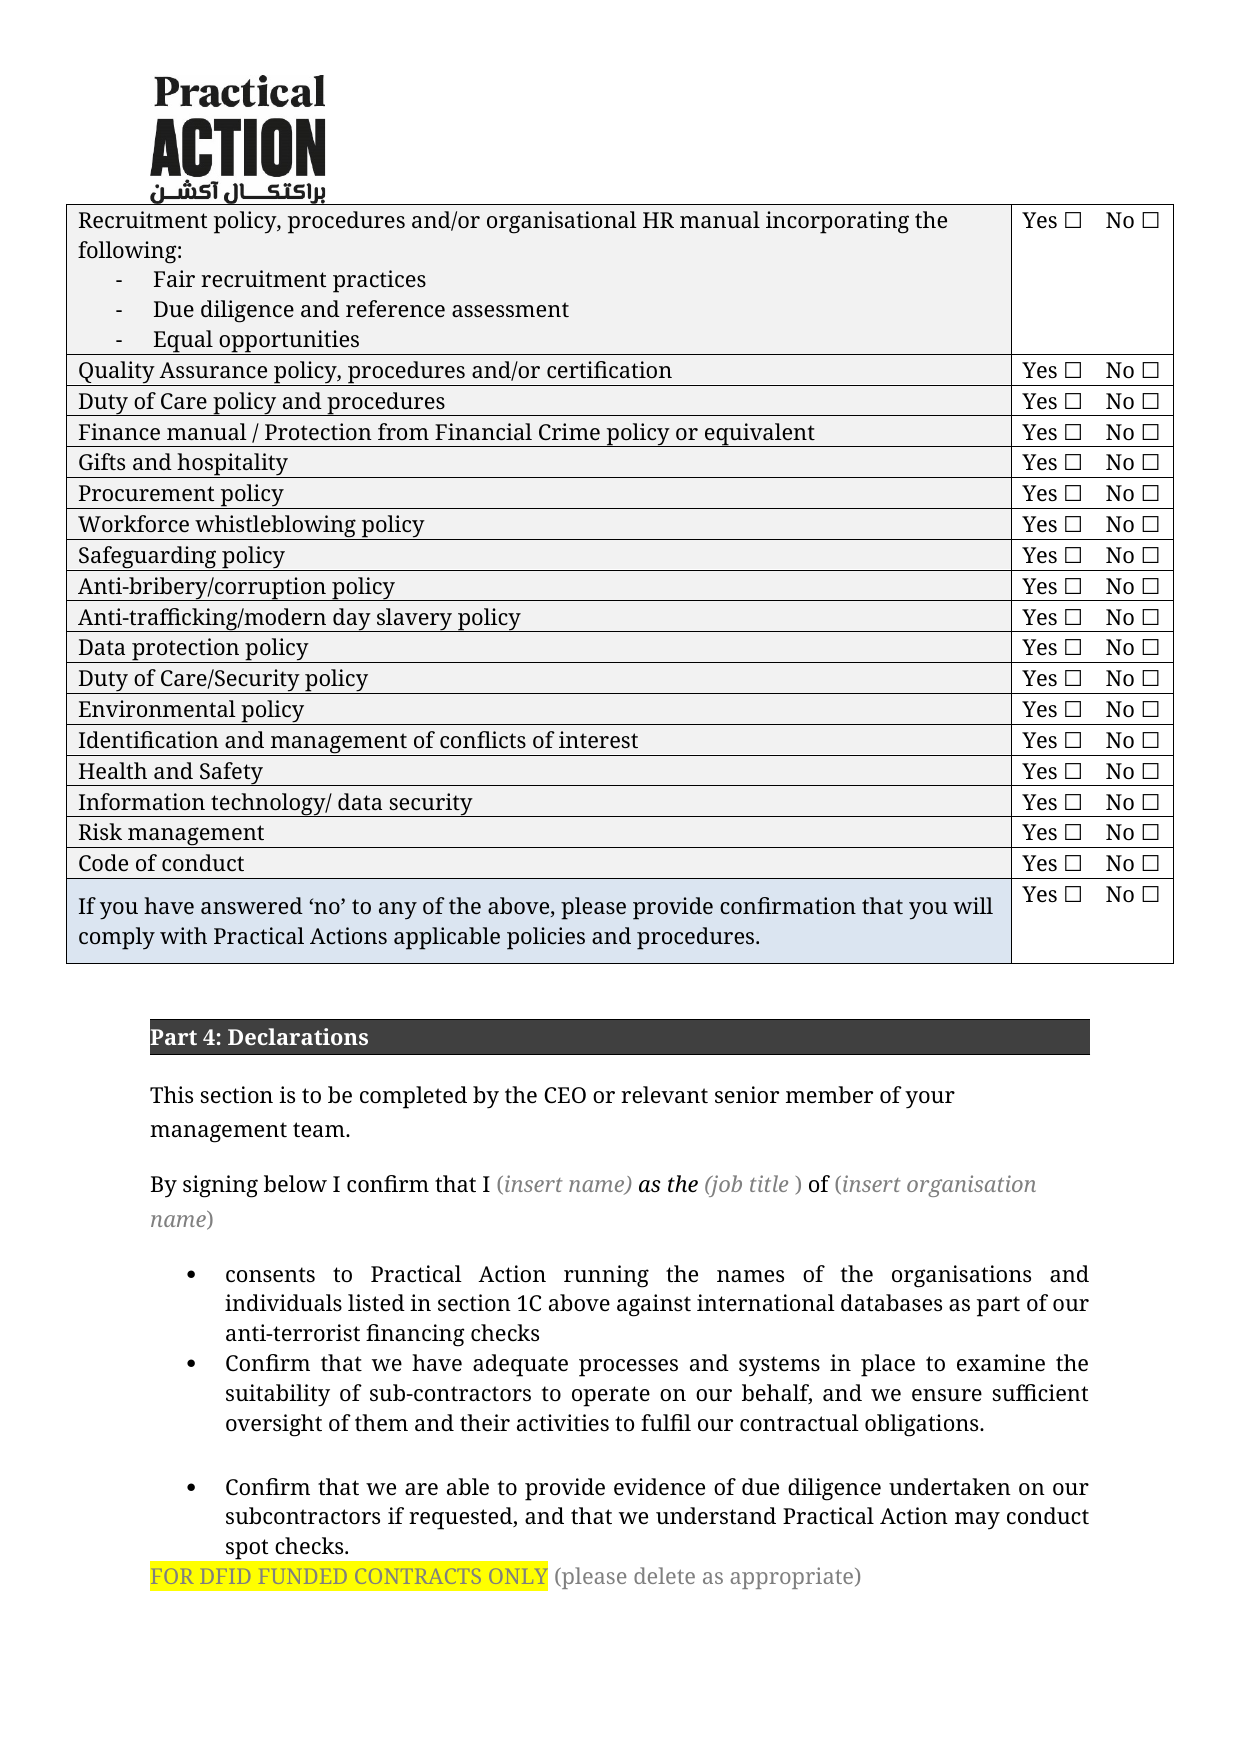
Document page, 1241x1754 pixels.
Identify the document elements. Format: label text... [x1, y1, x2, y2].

table_cell Yes No [1012, 416, 1173, 446]
picture [150, 75, 325, 204]
table_cell Identification and management of conflicts of interest [67, 725, 1011, 754]
table_cell Code of conduct [67, 848, 1011, 878]
table_cell Procurement policy [67, 478, 1011, 508]
table_cell Yes No [1012, 540, 1173, 569]
table_cell Yes No [1012, 478, 1173, 508]
table_cell Yes No [1012, 632, 1173, 662]
table_cell Yes No [1012, 879, 1173, 963]
table_cell Yes No [1012, 447, 1173, 477]
table_cell Finance manual / Protection from Financial Crime policy or equivalent [67, 416, 1011, 446]
table_cell Risk management [67, 817, 1011, 847]
table_cell Yes No [1012, 786, 1173, 816]
table_cell Duty of Care/Security policy [67, 663, 1011, 693]
table_cell Workforce whistleblowing policy [67, 509, 1011, 539]
table_cell Yes No [1012, 386, 1173, 415]
table_cell Anti-bribery/corruption policy [67, 571, 1011, 600]
table_cell Yes No [1012, 663, 1173, 693]
table_cell Anti-trafficking/modern day slavery policy [67, 601, 1011, 631]
table_cell Yes No [1012, 571, 1173, 600]
text This section is to be completed by the CEO or relevant senior member of your management team. [150, 1080, 1090, 1144]
table_cell Yes No [1012, 756, 1173, 785]
table_cell Yes No [1012, 817, 1173, 847]
table_cell Information technology/ data security [67, 786, 1011, 816]
table_cell Yes No [1012, 694, 1173, 724]
table_cell Duty of Care policy and procedures [67, 386, 1011, 415]
table_cell Yes No [1012, 848, 1173, 878]
text Part 4: Declarations [150, 1020, 1090, 1054]
table_cell Gifts and hospitality [67, 447, 1011, 477]
list consents to Practical Action running the names of the organisations and individuals listed in section 1C above against international databases as part of our anti-terrorist financing checks [187, 1258, 1090, 1348]
table_cell If you have answered ‘no’ to any of the above, please provide confirmation that you will comply with Practical Actions applicable policies and procedures. [67, 879, 1011, 963]
table_cell Yes No [1012, 601, 1173, 631]
table_cell Data protection policy [67, 632, 1011, 662]
text FOR DFID FUNDED CONTRACTS ONLY (please delete as appropriate) [548, 1561, 1090, 1591]
table_cell Health and Safety [67, 756, 1011, 785]
table_cell Quality Assurance policy, procedures and/or certification [67, 355, 1011, 384]
table_header Recruitment policy, procedures and/or organisational HR manual incorporating the following: Fair recruitment practices Due diligence and reference assessment Equal opportunities [67, 205, 1011, 354]
list Confirm that we have adequate processes and systems in place to examine the suitability of sub-contractors to operate on our behalf, and we ensure sufficient oversight of them and their activities to fulfil our contractual obligations. [187, 1348, 1090, 1437]
table_header Yes No [1012, 205, 1173, 354]
table_cell Safeguarding policy [67, 540, 1011, 569]
table_cell Yes No [1012, 509, 1173, 539]
text By signing below I confirm that I (insert name) as the (job title ) of (insert organisation name) [150, 1169, 1090, 1233]
table_cell Yes No [1012, 725, 1173, 754]
list Confirm that we are able to provide evidence of due diligence undertaken on our subcontractors if requested, and that we understand Practical Action may conduct spot checks. [187, 1471, 1090, 1561]
table_cell Yes No [1012, 355, 1173, 384]
table_cell Environmental policy [67, 694, 1011, 724]
